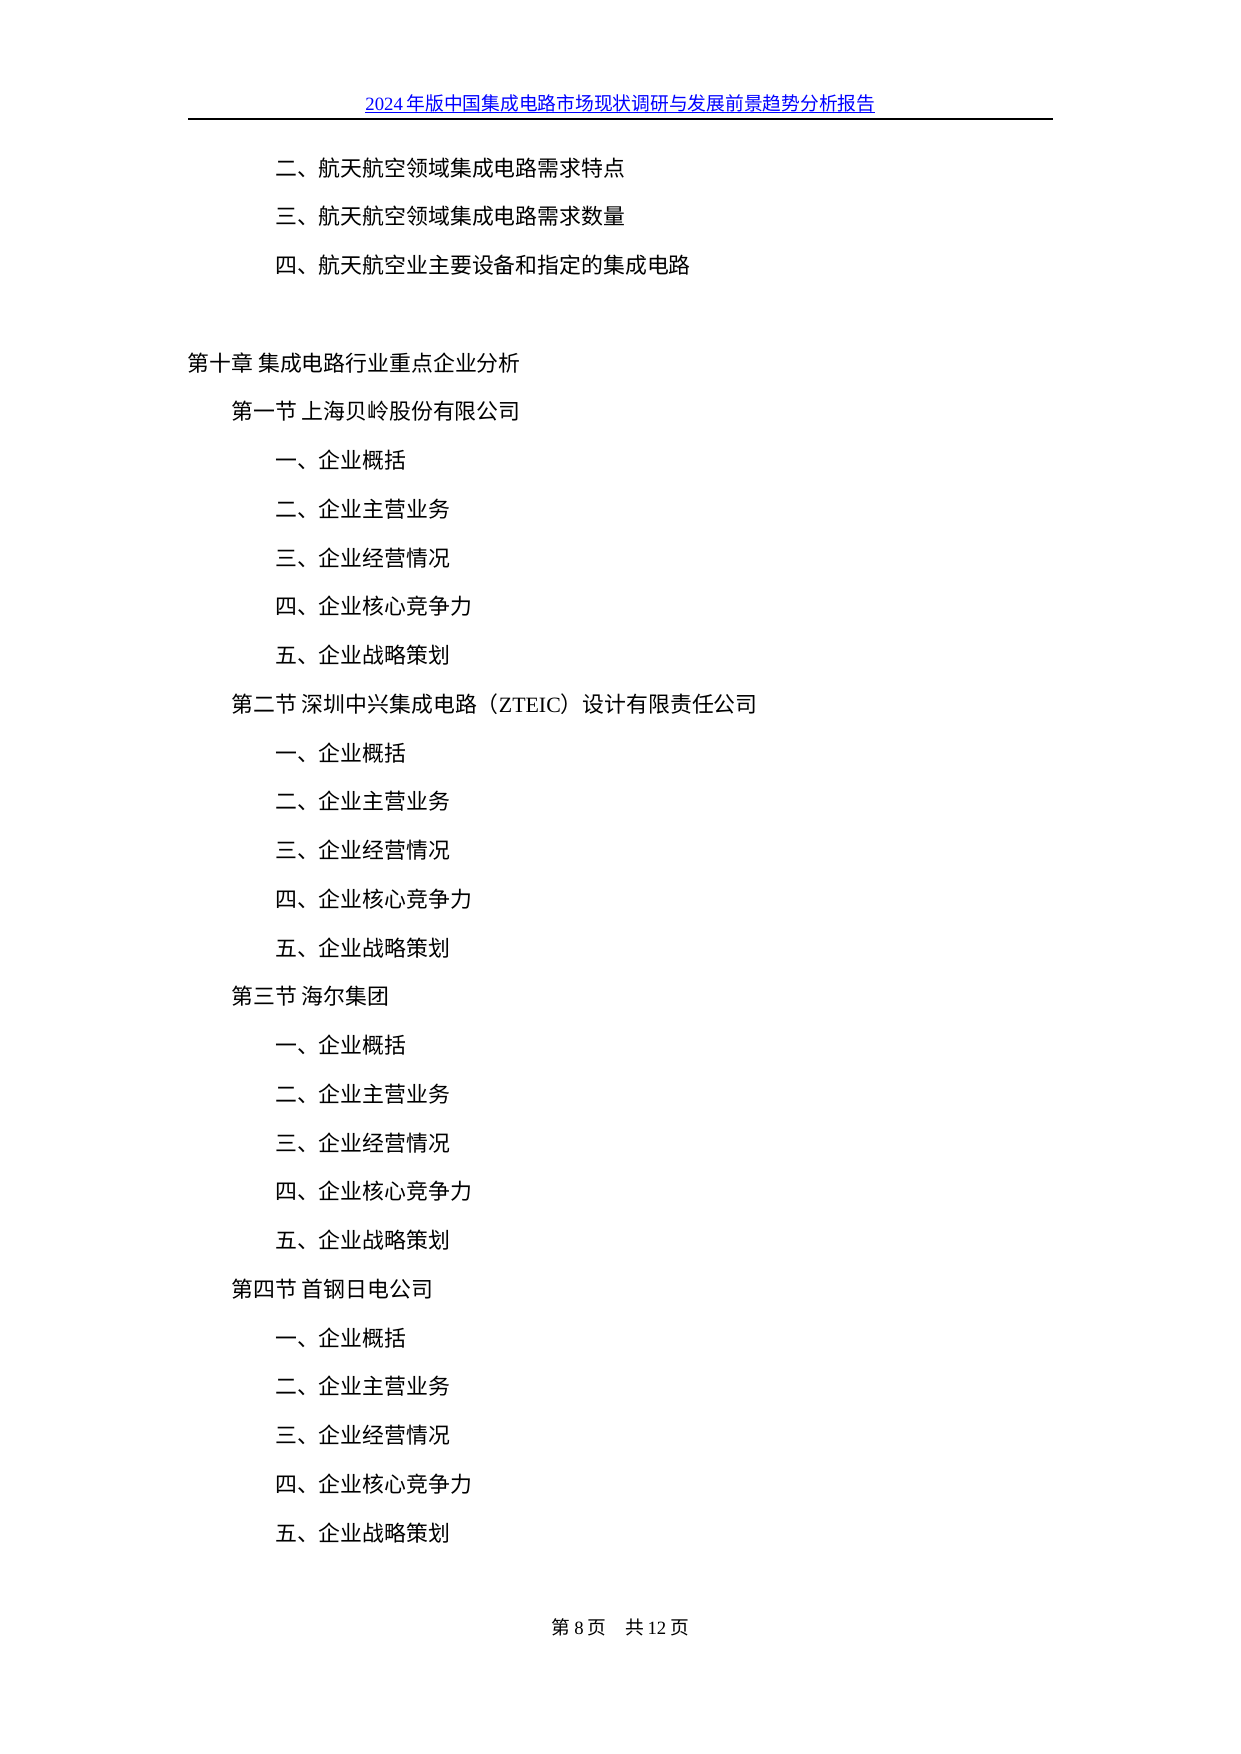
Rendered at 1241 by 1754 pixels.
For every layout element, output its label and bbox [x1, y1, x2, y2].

text [187, 150, 1053, 1548]
